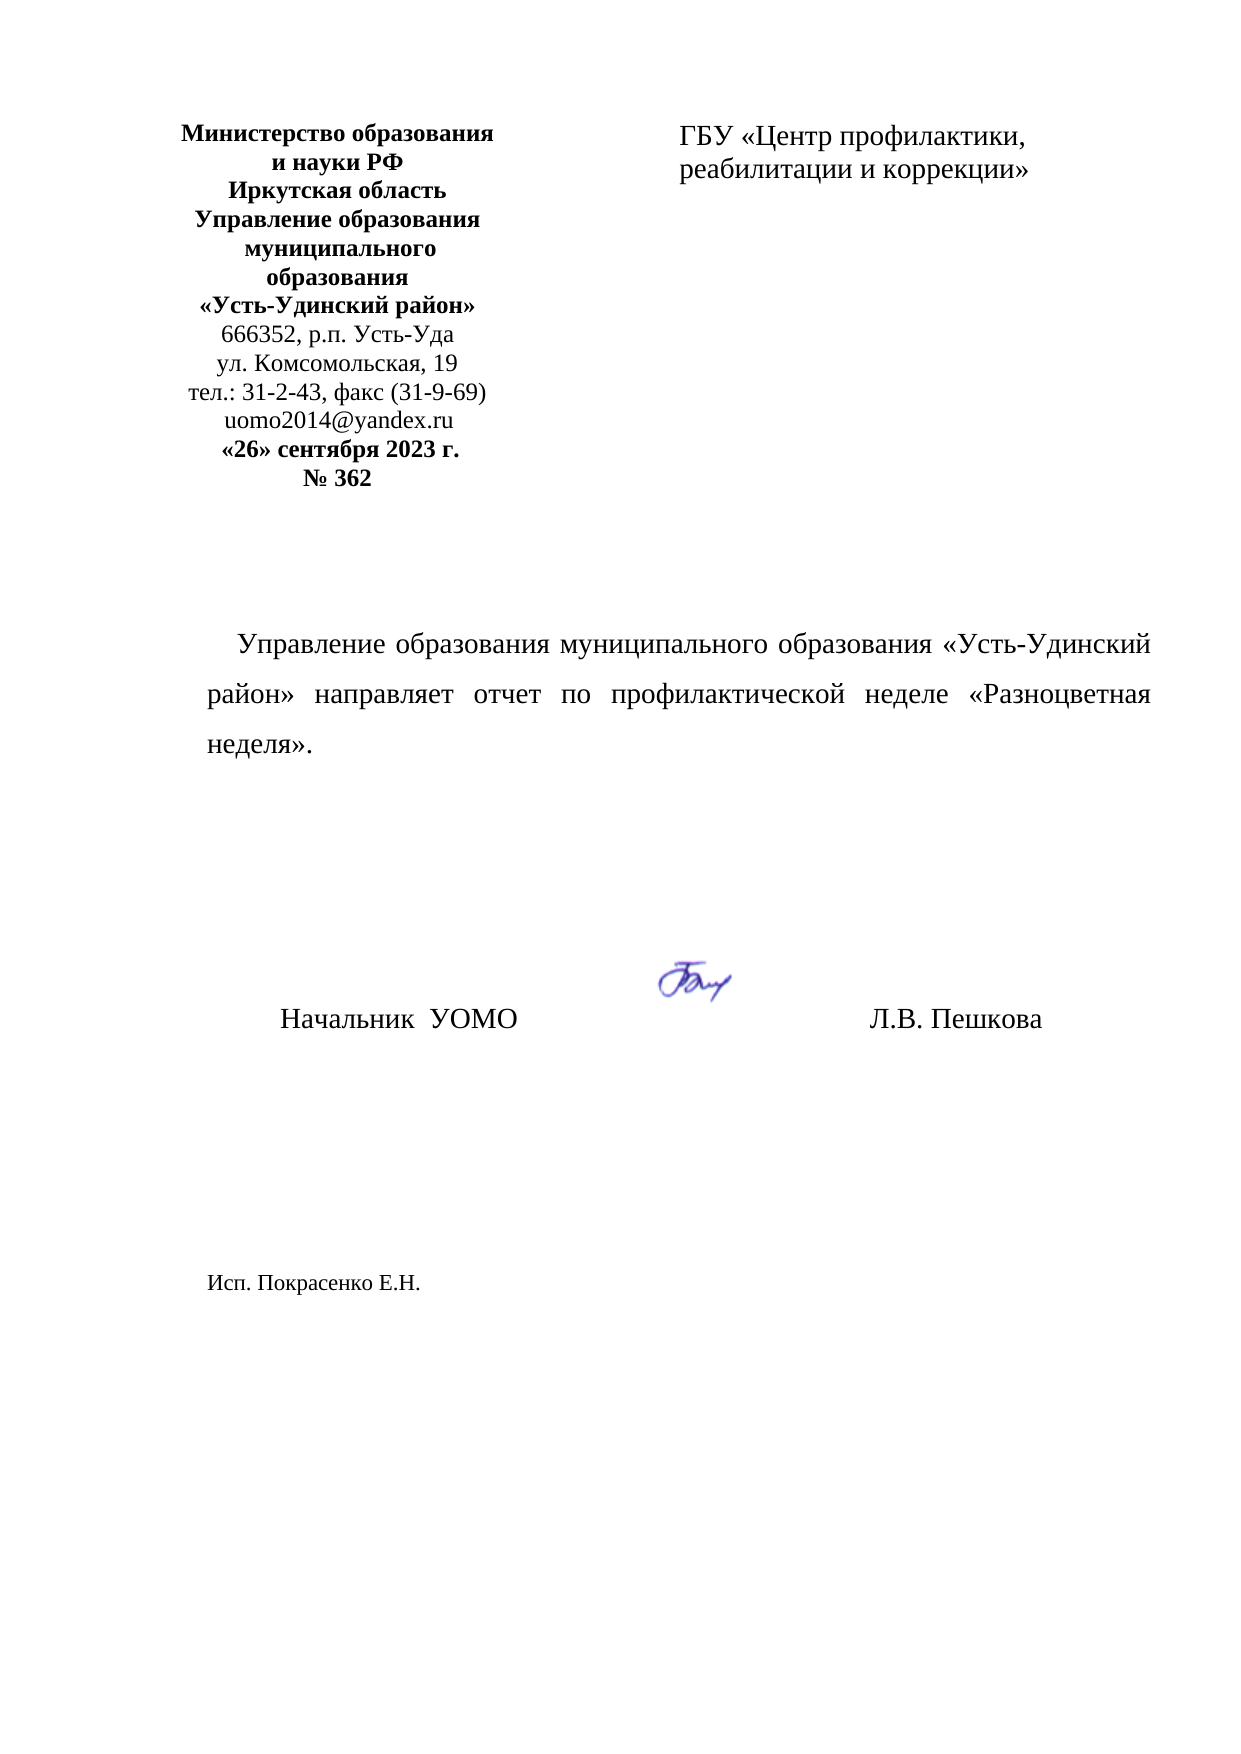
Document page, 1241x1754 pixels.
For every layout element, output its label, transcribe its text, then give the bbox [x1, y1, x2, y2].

table_header ГБУ «Центр профилактики, реабилитации и коррекции» [549, 118, 1122, 492]
text Исп. Покрасенко Е.Н. [207, 1269, 1152, 1296]
table_header Министерство образования и науки РФ Иркутская область Управление образования муниципального образования «Усть-Удинский район» 666352, р.п. Усть-Уда ул. Комсомольская, 19 тел.: 31-2-43, факс (31-9-69) uomo2014@yandex.ru «26» сентября 2023 г. № 362 [125, 118, 549, 492]
picture [620, 944, 819, 1029]
text Начальник УОМО Л.В. Пешкова [207, 945, 1152, 1035]
text Управление образования муниципального образования «Усть-Удинский район» направляет отчет по профилактической неделе «Разноцветная неделя». [207, 626, 1152, 760]
